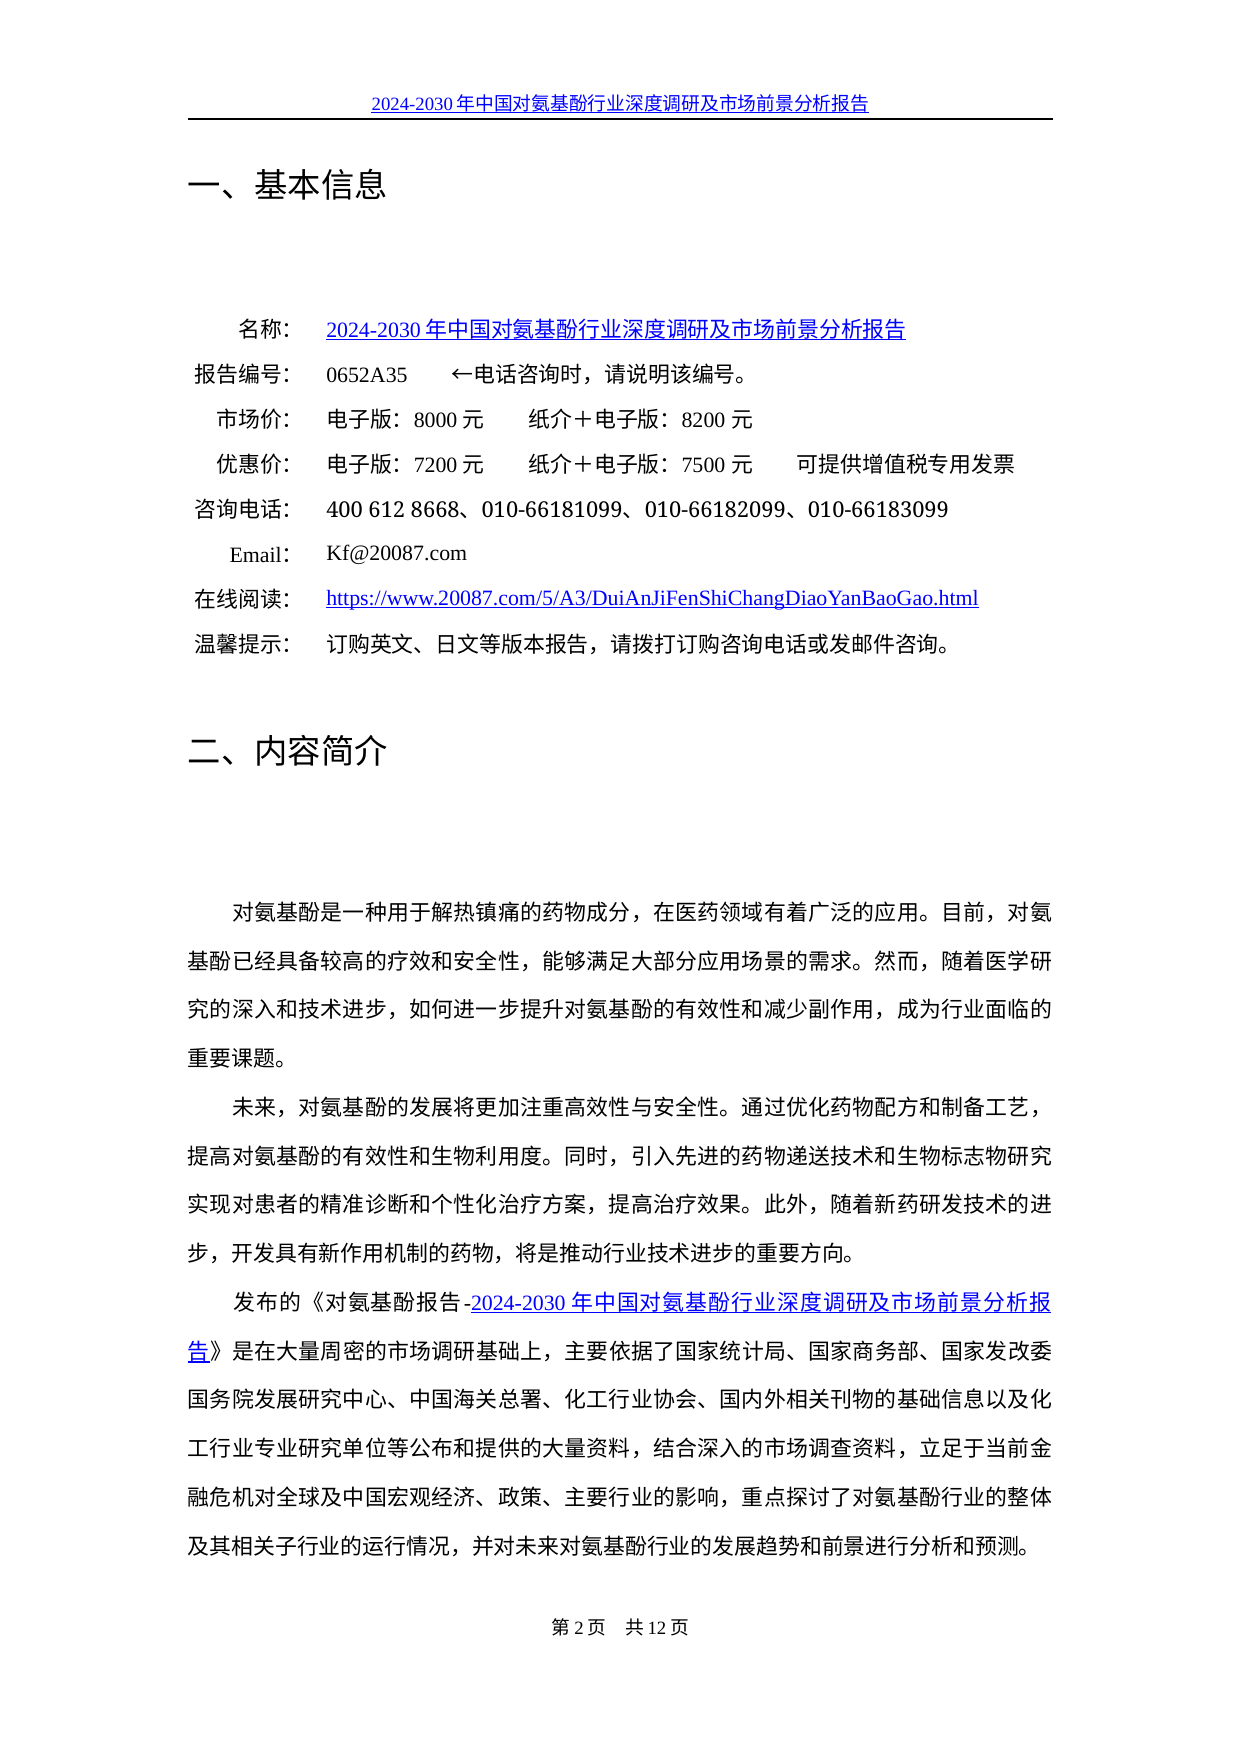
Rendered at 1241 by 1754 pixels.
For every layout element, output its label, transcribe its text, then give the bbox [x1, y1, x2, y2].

table_cell Kf@20087.com [315, 537, 1073, 582]
table_cell 400 612 8668、010-66181099、010-66182099、010-66183099 [315, 492, 1073, 537]
table_cell 订购英文、日文等版本报告，请拨打订购咨询电话或发邮件咨询。 [315, 627, 1073, 672]
table_cell 电子版：8000 元 纸介＋电子版：8200 元 [315, 402, 1073, 447]
table_header 2024-2030年中国对氨基酚行业深度调研及市场前景分析报告 [315, 312, 1073, 357]
table_cell [315, 582, 1073, 627]
table_cell 在线阅读： [167, 582, 315, 627]
title 二、内容简介 [187, 717, 1053, 782]
table_cell 市场价： [167, 402, 315, 447]
table_cell 温馨提示： [167, 627, 315, 672]
table_header 名称： [167, 312, 315, 357]
table_cell Email： [167, 537, 315, 582]
table_cell 咨询电话： [167, 492, 315, 537]
table_cell 报告编号： [167, 357, 315, 402]
table_cell 电子版：7200 元 纸介＋电子版：7500 元 可提供增值税专用发票 [315, 447, 1073, 492]
title 一、基本信息 [187, 150, 1053, 215]
table_cell 优惠价： [167, 447, 315, 492]
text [187, 894, 1053, 1561]
table_cell 0652A35 ←电话咨询时，请说明该编号。 [315, 357, 1073, 402]
